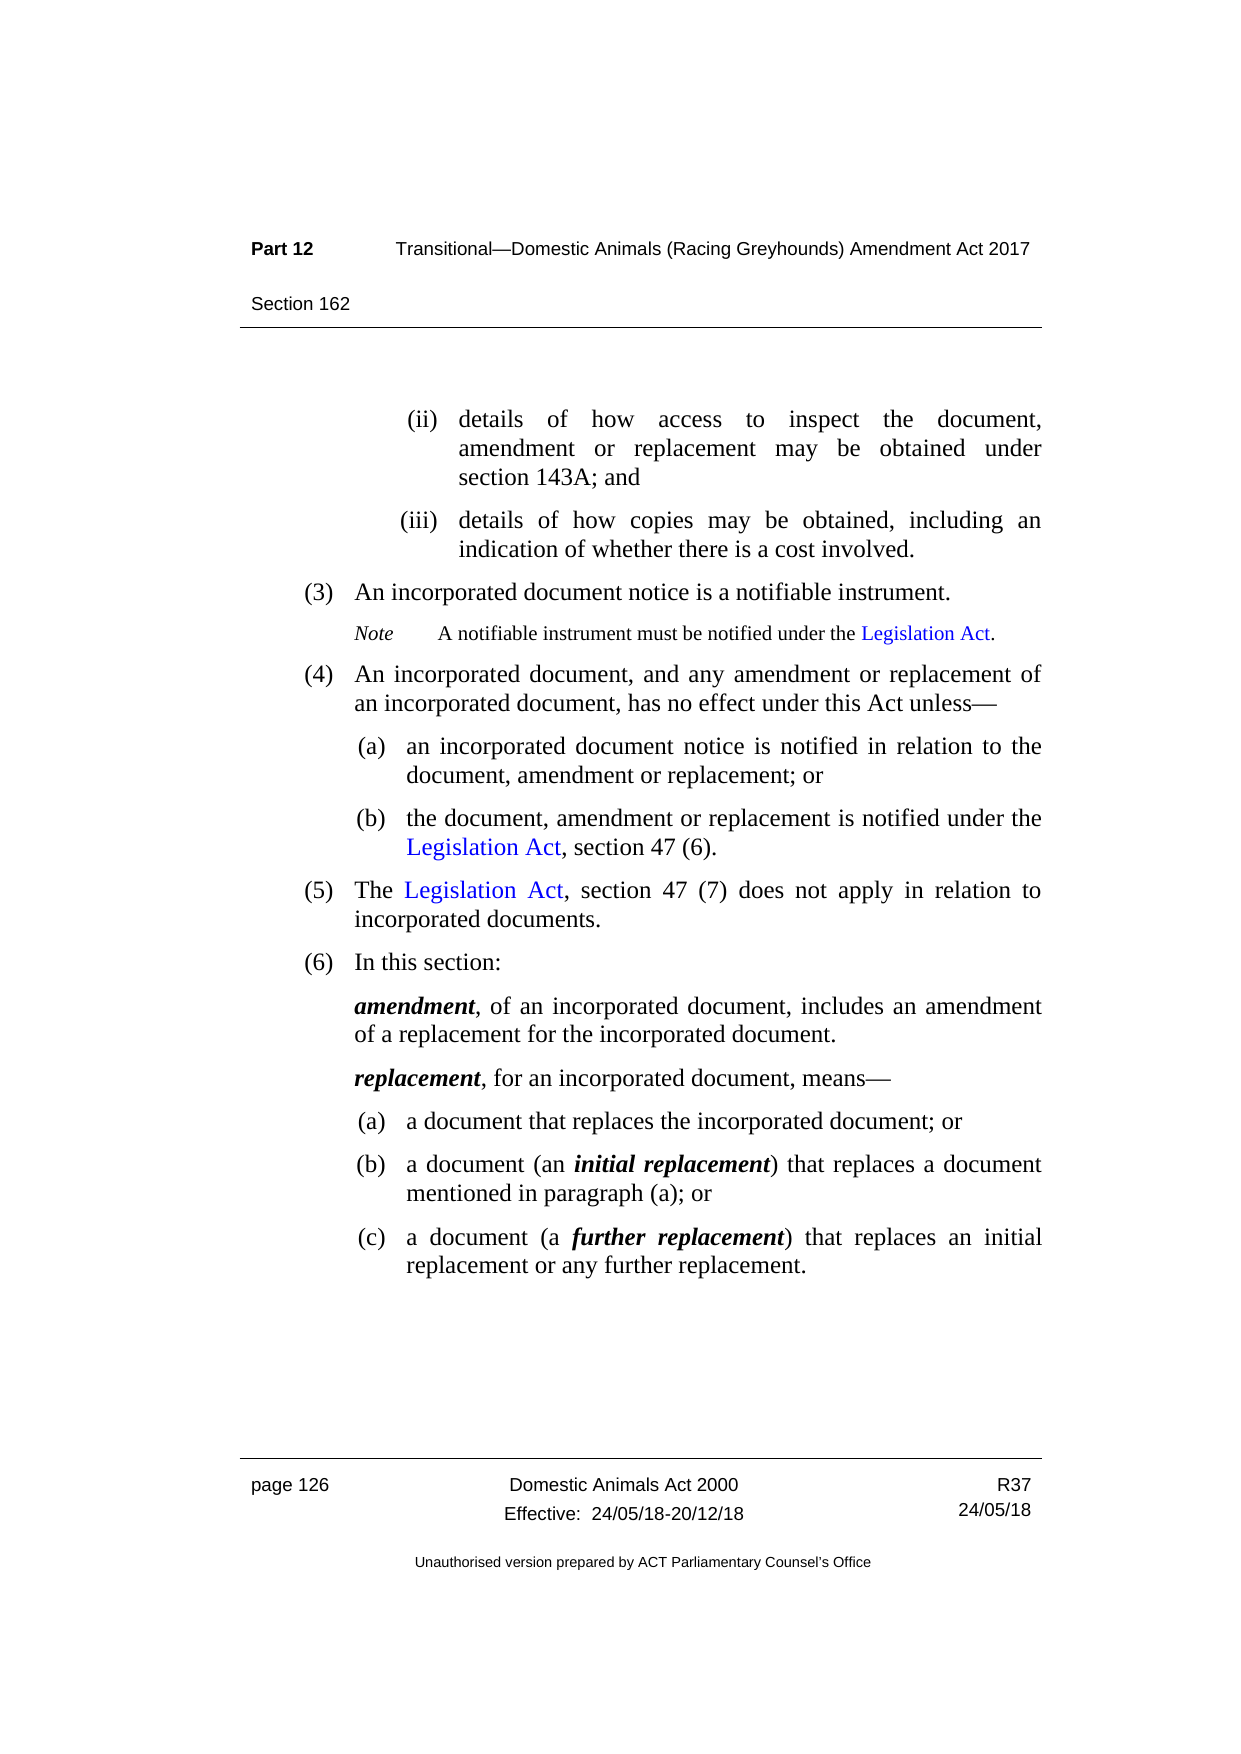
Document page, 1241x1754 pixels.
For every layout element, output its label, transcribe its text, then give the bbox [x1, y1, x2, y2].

text (4) An incorporated document, and any amendment or replacement of an incorporated document, has no effect under this Act unless— [239, 659, 1042, 717]
text replacement, for an incorporated document, means— [354, 1063, 1042, 1092]
text amendment, of an incorporated document, includes an amendment of a replacement for the incorporated document. [354, 991, 1042, 1048]
text (iii) details of how copies may be obtained, including an indication of whether there is a cost involved. [239, 505, 1042, 562]
text (6) In this section: [239, 947, 1042, 976]
text (ii) details of how access to inspect the document, amendment or replacement may be obtained under section 143A; and [239, 404, 1042, 490]
text (a) an incorporated document notice is notified in relation to the document, amendment or replacement; or [239, 731, 1042, 789]
text Note A notifiable instrument must be notified under the Legislation Act. [354, 620, 1042, 644]
text (c) a document (a further replacement) that replaces an initial replacement or any further replacement. [239, 1222, 1042, 1279]
text (b) the document, amendment or replacement is notified under the Legislation Act, section 47 (6). [239, 803, 1042, 861]
text (5) The Legislation Act, section 47 (7) does not apply in relation to incorporated documents. [239, 875, 1042, 933]
text (3) An incorporated document notice is a notifiable instrument. [239, 577, 1042, 606]
text (a) a document that replaces the incorporated document; or [239, 1106, 1042, 1135]
text (b) a document (an initial replacement) that replaces a document mentioned in paragraph (a); or [239, 1149, 1042, 1207]
